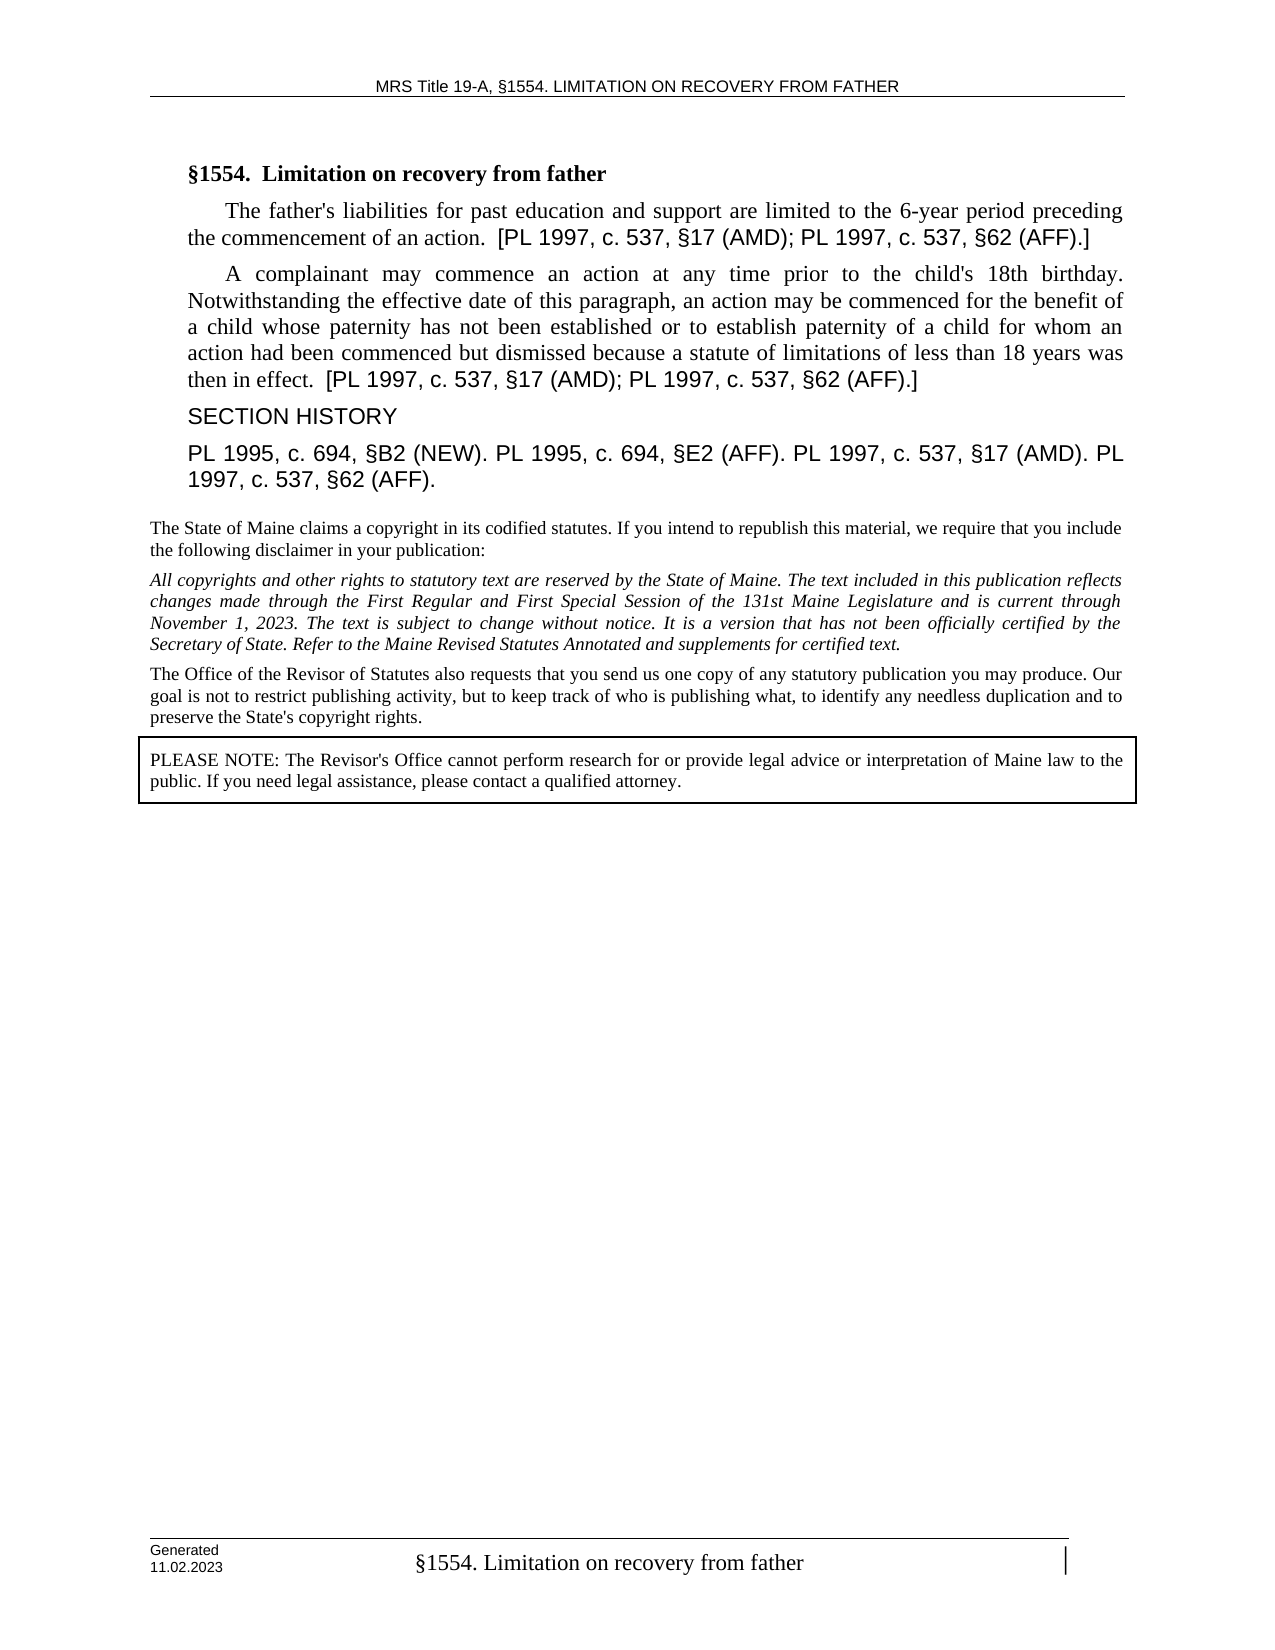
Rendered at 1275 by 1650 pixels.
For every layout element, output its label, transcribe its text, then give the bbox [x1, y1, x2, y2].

text All copyrights and other rights to statutory text are reserved by the State of Maine. The text included in this publication reflects changes made through the First Regular and First Special Session of the 131st Maine Legislature and is current through November 1, 2023 . The text is subject to change without notice. It is a version that has not been officially certified by the Secretary of State. Refer to the Maine Revised Statutes Annotated and supplements for certified text. [150, 569, 1125, 655]
text A complainant may commence an action at any time prior to the child's 18th birthday. Notwithstanding the effective date of this paragraph, an action may be commenced for the benefit of a child whose paternity has not been established or to establish paternity of a child for whom an action had been commenced but dismissed because a statute of limitations of less than 18 years was then in effect. [PL 1997, c. 537, §17 (AMD); PL 1997, c. 537, §62 (AFF).] [187, 260, 1125, 392]
text §1554. Limitation on recovery from father [187, 160, 1125, 187]
text The State of Maine claims a copyright in its codified statutes. If you intend to republish this material, we require that you include the following disclaimer in your publication: [150, 517, 1125, 560]
text SECTION HISTORY [187, 403, 1125, 429]
text The father's liabilities for past education and support are limited to the 6-year period preceding the commencement of an action. [PL 1997, c. 537, §17 (AMD); PL 1997, c. 537, §62 (AFF).] [187, 197, 1125, 250]
text PLEASE NOTE: The Revisor's Office cannot perform research for or provide legal advice or interpretation of Maine law to the public. If you need legal assistance, please contact a qualified attorney. [140, 738, 1135, 802]
text PL 1995, c. 694, §B2 (NEW). PL 1995, c. 694, §E2 (AFF). PL 1997, c. 537, §17 (AMD). PL 1997, c. 537, §62 (AFF). [187, 439, 1125, 492]
text The Office of the Revisor of Statutes also requests that you send us one copy of any statutory publication you may produce. Our goal is not to restrict publishing activity, but to keep track of who is publishing what, to identify any needless duplication and to preserve the State's copyright rights. [150, 663, 1125, 728]
